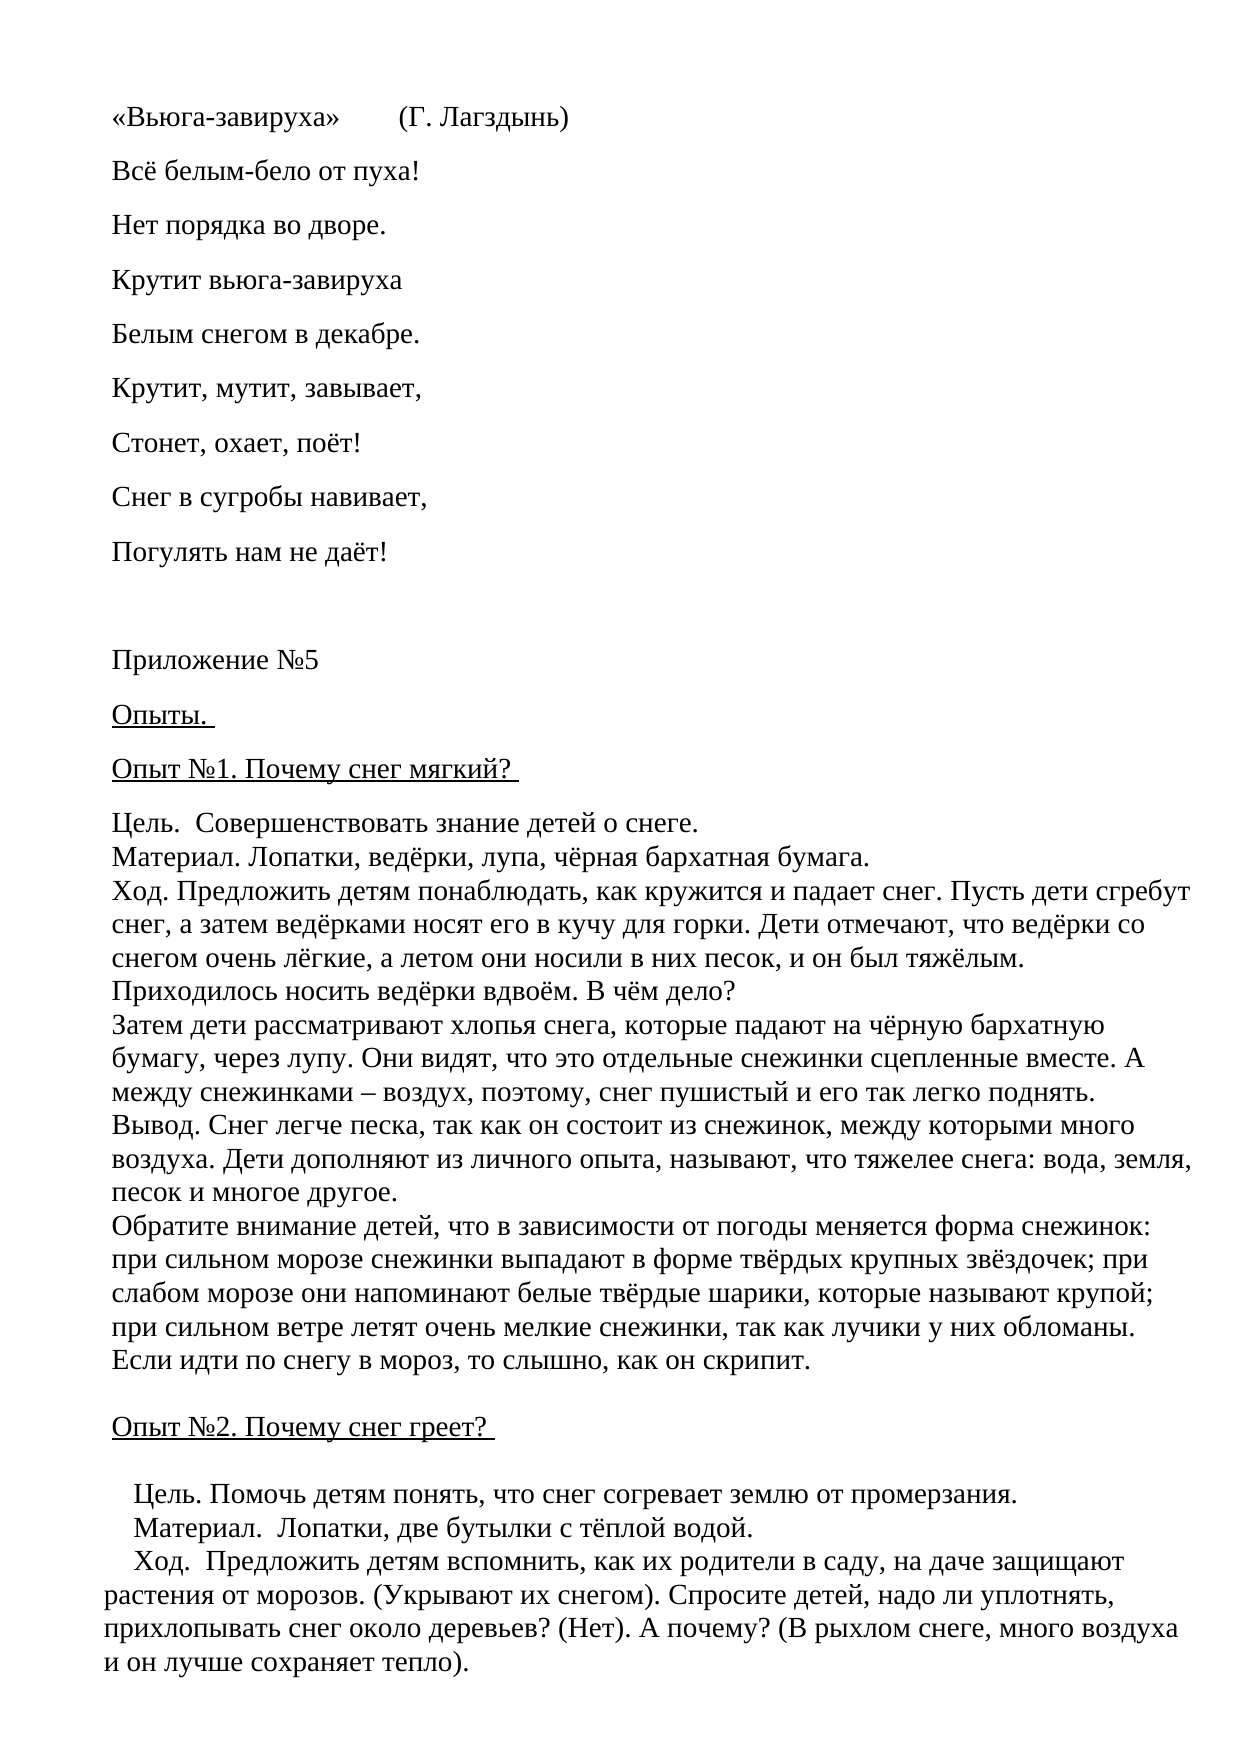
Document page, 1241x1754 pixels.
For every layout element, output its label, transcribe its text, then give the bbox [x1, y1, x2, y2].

text «Вьюга-завируха» (Г. Лагздынь) [111, 99, 1196, 132]
text Материал. Лопатки, две бутылки с тёплой водой. [103, 1510, 1196, 1543]
text Белым снегом в декабре. [111, 316, 1196, 350]
text Ход. Предложить детям вспомнить, как их родители в саду, на даче защищают растения от морозов. (Укрывают их снегом). Спросите детей, надо ли уплотнять, прихлопывать снег около деревьев? (Нет). А почему? (В рыхлом снеге, много воздуха и он лучше сохраняет тепло). [103, 1543, 1196, 1678]
text Цель. Помочь детям понять, что снег согревает землю от промерзания. [103, 1476, 1196, 1510]
text Опыт №2. Почему снег греет? [111, 1409, 1196, 1443]
text Опыты. [111, 697, 1196, 730]
text Материал. Лопатки, ведёрки, лупа, чёрная бархатная бумага. [111, 839, 1196, 873]
text Цель. Совершенствовать знание детей о снеге. [111, 806, 1196, 839]
text Обратите внимание детей, что в зависимости от погоды меняется форма снежинок: при сильном морозе снежинки выпадают в форме твёрдых крупных звёздочек; при слабом морозе они напоминают белые твёрдые шарики, которые называют крупой; при сильном ветре летят очень мелкие снежинки, так как лучики у них обломаны. Если идти по снегу в мороз, то слышно, как он скрипит. [111, 1208, 1196, 1376]
text Вывод. Снег легче песка, так как он состоит из снежинок, между которыми много воздуха. Дети дополняют из личного опыта, называют, что тяжелее снега: вода, земля, песок и многое другое. [111, 1107, 1196, 1208]
text Ход. Предложить детям понаблюдать, как кружится и падает снег. Пусть дети сгребут снег, а затем ведёрками носят его в кучу для горки. Дети отмечают, что ведёрки со снегом очень лёгкие, а летом они носили в них песок, и он был тяжёлым. Приходилось носить ведёрки вдвоём. В чём дело? [111, 873, 1196, 1007]
text Нет порядка во дворе. [111, 207, 1196, 241]
text Опыт №1. Почему снег мягкий? [111, 751, 1196, 785]
text Приложение №5 [111, 642, 1196, 676]
text Затем дети рассматривают хлопья снега, которые падают на чёрную бархатную бумагу, через лупу. Они видят, что это отдельные снежинки сцепленные вместе. А между снежинками – воздух, поэтому, снег пушистый и его так легко поднять. [111, 1007, 1196, 1107]
text Стонет, охает, поёт! [111, 425, 1196, 458]
text Снег в сугробы навивает, [111, 479, 1196, 513]
text Крутит, мутит, завывает, [111, 371, 1196, 404]
text Погулять нам не даёт! [111, 534, 1196, 567]
text Всё белым-бело от пуха! [111, 153, 1196, 187]
text Крутит вьюга-завируха [111, 262, 1196, 295]
